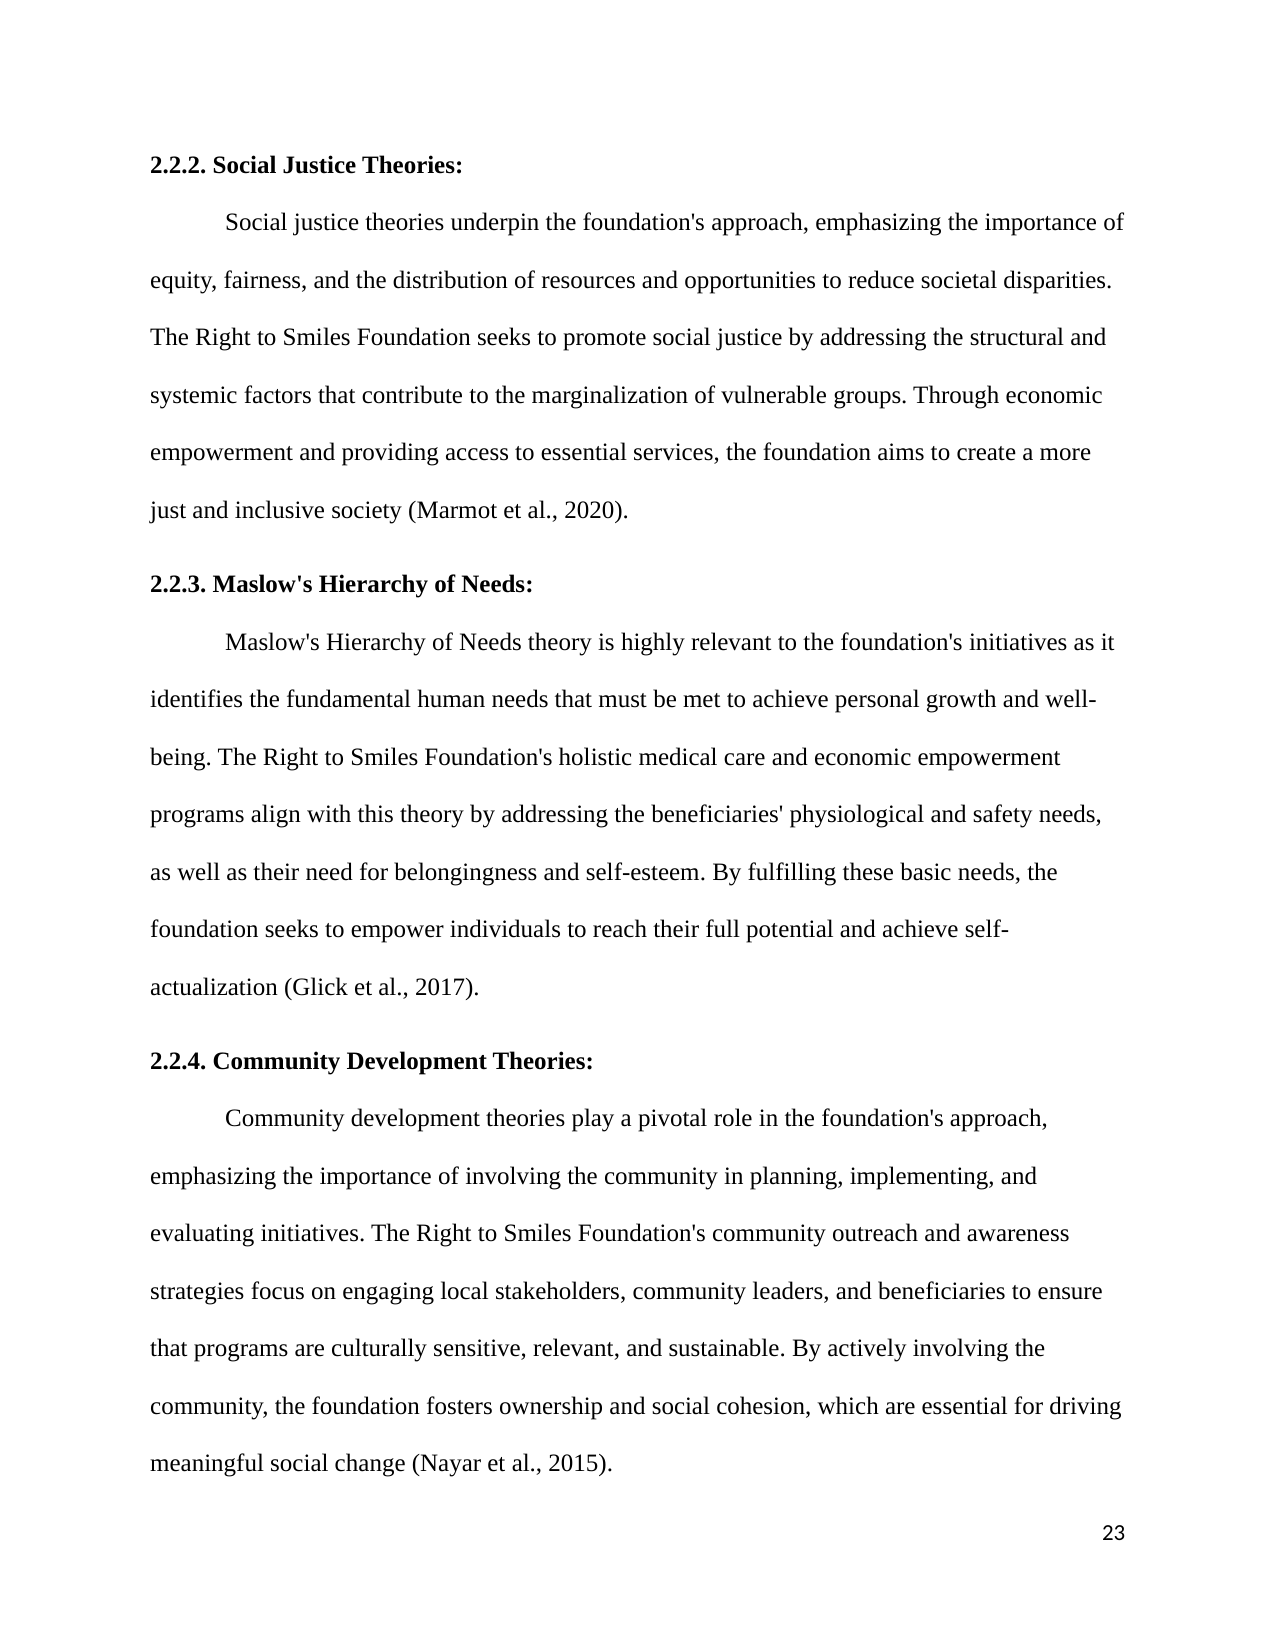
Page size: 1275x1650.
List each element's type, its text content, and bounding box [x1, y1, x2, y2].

subtitle 2.2.4. Community Development Theories: [150, 1046, 1125, 1074]
subtitle 2.2.3. Maslow's Hierarchy of Needs: [150, 569, 1125, 598]
subtitle 2.2.2. Social Justice Theories: [150, 150, 1125, 179]
text Maslow's Hierarchy of Needs theory is highly relevant to the foundation's initiatives as it identifies the fundamental human needs that must be met to achieve personal growth and well-being. The Right to Smiles Foundation's holistic medical care and economic empowerment programs align with this theory by addressing the beneficiaries' physiological and safety needs, as well as their need for belongingness and self-esteem. By fulfilling these basic needs, the foundation seeks to empower individuals to reach their full potential and achieve self-actualization (Glick et al., 2017). [150, 627, 1125, 1000]
text Social justice theories underpin the foundation's approach, emphasizing the importance of equity, fairness, and the distribution of resources and opportunities to reduce societal disparities. The Right to Smiles Foundation seeks to promote social justice by addressing the structural and systemic factors that contribute to the marginalization of vulnerable groups. Through economic empowerment and providing access to essential services, the foundation aims to create a more just and inclusive society (Marmot et al., 2020). [150, 207, 1125, 524]
text Community development theories play a pivotal role in the foundation's approach, emphasizing the importance of involving the community in planning, implementing, and evaluating initiatives. The Right to Smiles Foundation's community outreach and awareness strategies focus on engaging local stakeholders, community leaders, and beneficiaries to ensure that programs are culturally sensitive, relevant, and sustainable. By actively involving the community, the foundation fosters ownership and social cohesion, which are essential for driving meaningful social change (Nayar et al., 2015). [150, 1103, 1125, 1477]
